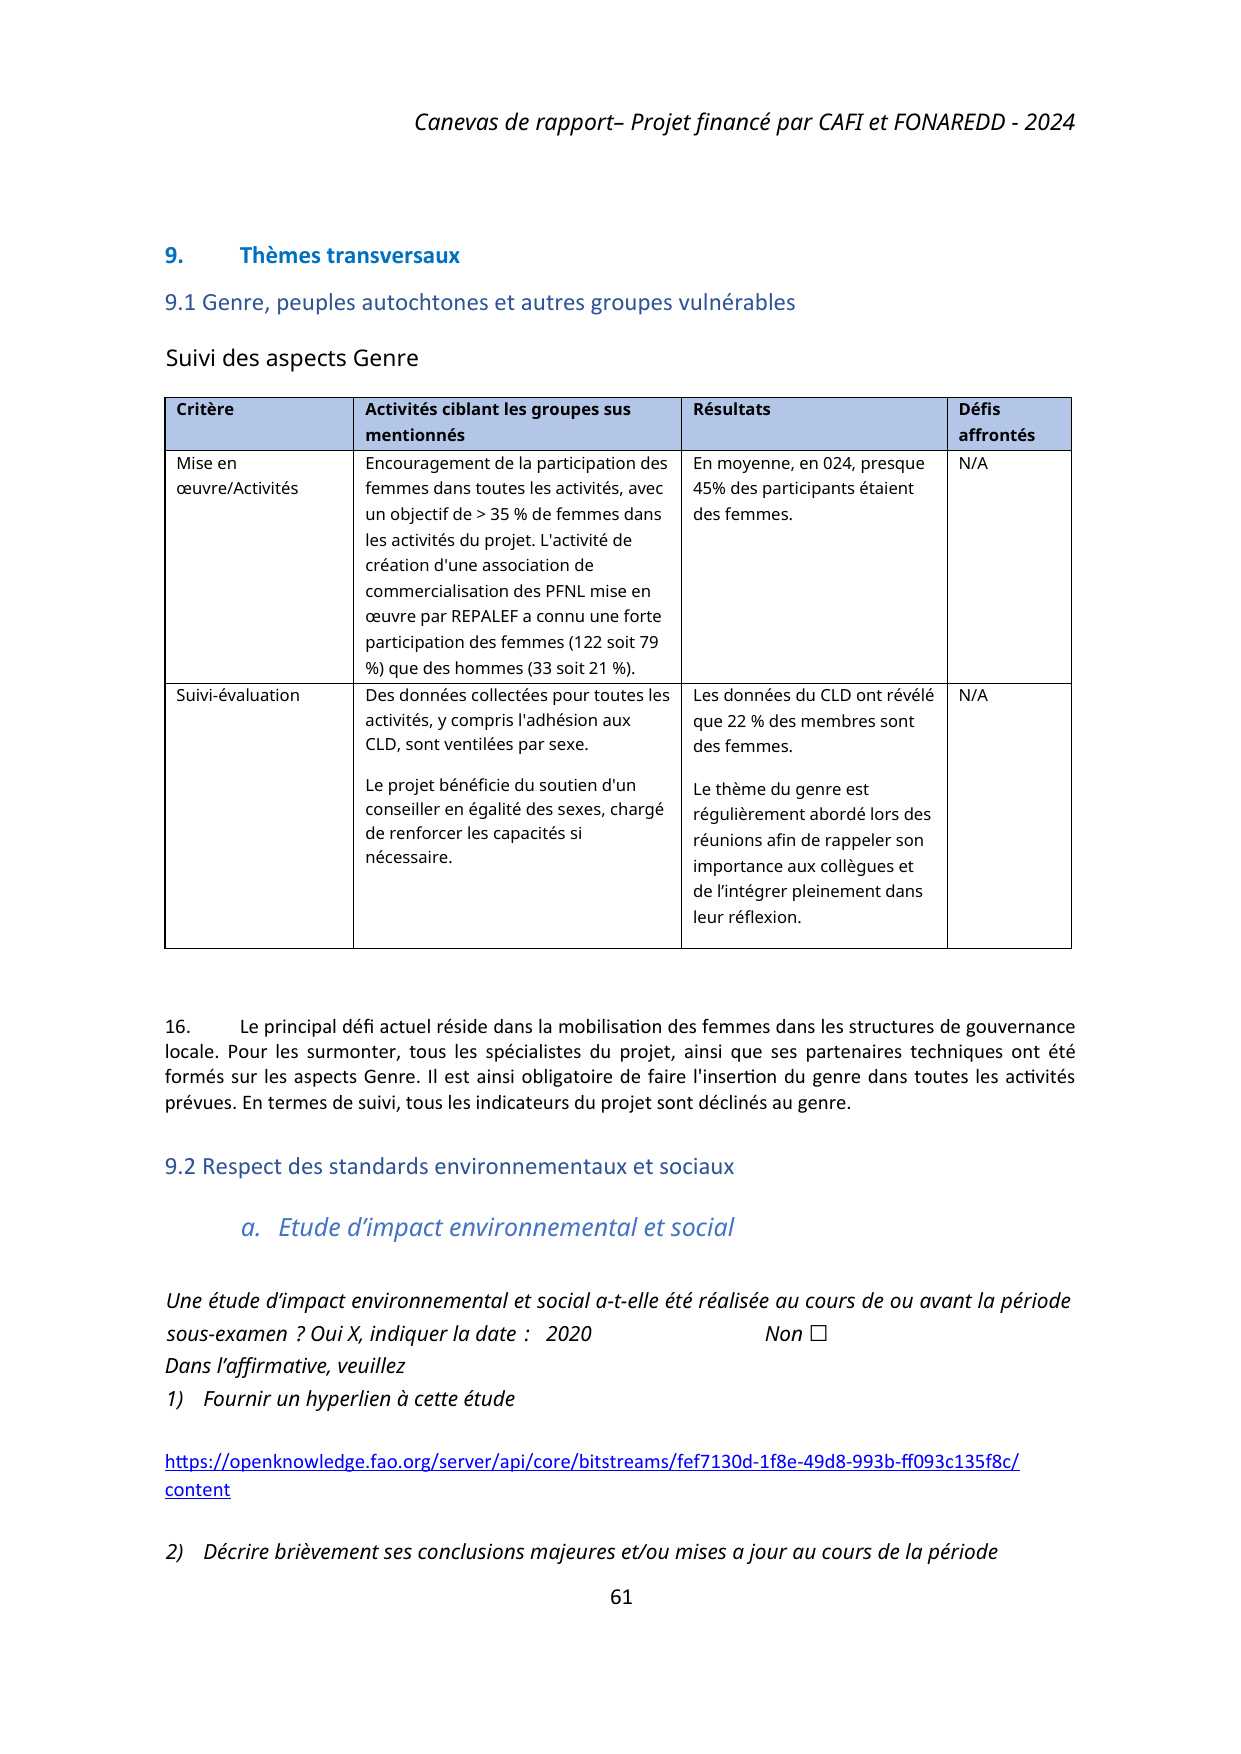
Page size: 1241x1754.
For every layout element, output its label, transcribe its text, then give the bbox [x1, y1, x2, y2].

text Une étude d’impact environnemental et social a-t-elle été réalisée au cours de ou avant la période sous-examen ? Oui X, indiquer la date : 2020 Non ☐ [166, 1287, 1075, 1347]
subtitle 9.1 Genre, peuples autochtones et autres groupes vulnérables [164, 286, 1078, 317]
table_cell En moyenne, en 024, presque 45% des participants étaient des femmes. [682, 451, 947, 683]
table_cell Encouragement de la participation des femmes dans toutes les activités, avec un objectif de > 35 % de femmes dans les activités du projet. L'activité de création d'une association de commercialisation des PFNL mise en œuvre par REPALEF a connu une forte participation des femmes (122 soit 79 %) que des hommes (33 soit 21 %). [354, 451, 681, 683]
table_cell Des données collectées pour toutes les activités, y compris l'adhésion aux CLD, sont ventilées par sexe. Le projet bénéficie du soutien d'un conseiller en égalité des sexes, chargé de renforcer les capacités si nécessaire. [354, 684, 681, 948]
list Fournir un hyperlien à cette étude [166, 1384, 1075, 1412]
table_cell Suivi-évaluation [166, 684, 353, 948]
table_cell Les données du CLD ont révélé que 22 % des membres sont des femmes. Le thème du genre est régulièrement abordé lors des réunions afin de rappeler son importance aux collègues et de l’intégrer pleinement dans leur réflexion. [682, 684, 947, 948]
table_cell N/A [948, 451, 1071, 683]
text Le principal défi actuel réside dans la mobilisation des femmes dans les structures de gouvernance locale. Pour les surmonter, tous les spécialistes du projet, ainsi que ses partenaires techniques ont été formés sur les aspects Genre. Il est ainsi obligatoire de faire l'insertion du genre dans toutes les activités prévues. En termes de suivi, tous les indicateurs du projet sont déclinés au genre. [164, 1013, 1078, 1114]
text Dans l’affirmative, veuillez [164, 1351, 1075, 1380]
list Etude d’impact environnemental et social [241, 1210, 1075, 1244]
table_header Activités ciblant les groupes sus mentionnés [354, 398, 681, 450]
table_header Défis affrontés [948, 398, 1071, 450]
list Décrire brièvement ses conclusions majeures et/ou mises a jour au cours de la période [166, 1537, 1075, 1565]
text https://openknowledge.fao.org/server/api/core/bitstreams/fef7130d-1f8e-49d8-993b-ff093c135f8c/content [164, 1448, 1075, 1502]
text Suivi des aspects Genre [166, 342, 1075, 373]
subtitle Thèmes transversaux [164, 239, 1075, 270]
subtitle 9.2 Respect des standards environnementaux et sociaux [164, 1150, 1078, 1180]
table_cell Mise en œuvre/Activités [166, 451, 353, 683]
table_header Critère [166, 398, 353, 450]
table_header Résultats [682, 398, 947, 450]
table_cell N/A [948, 684, 1071, 948]
